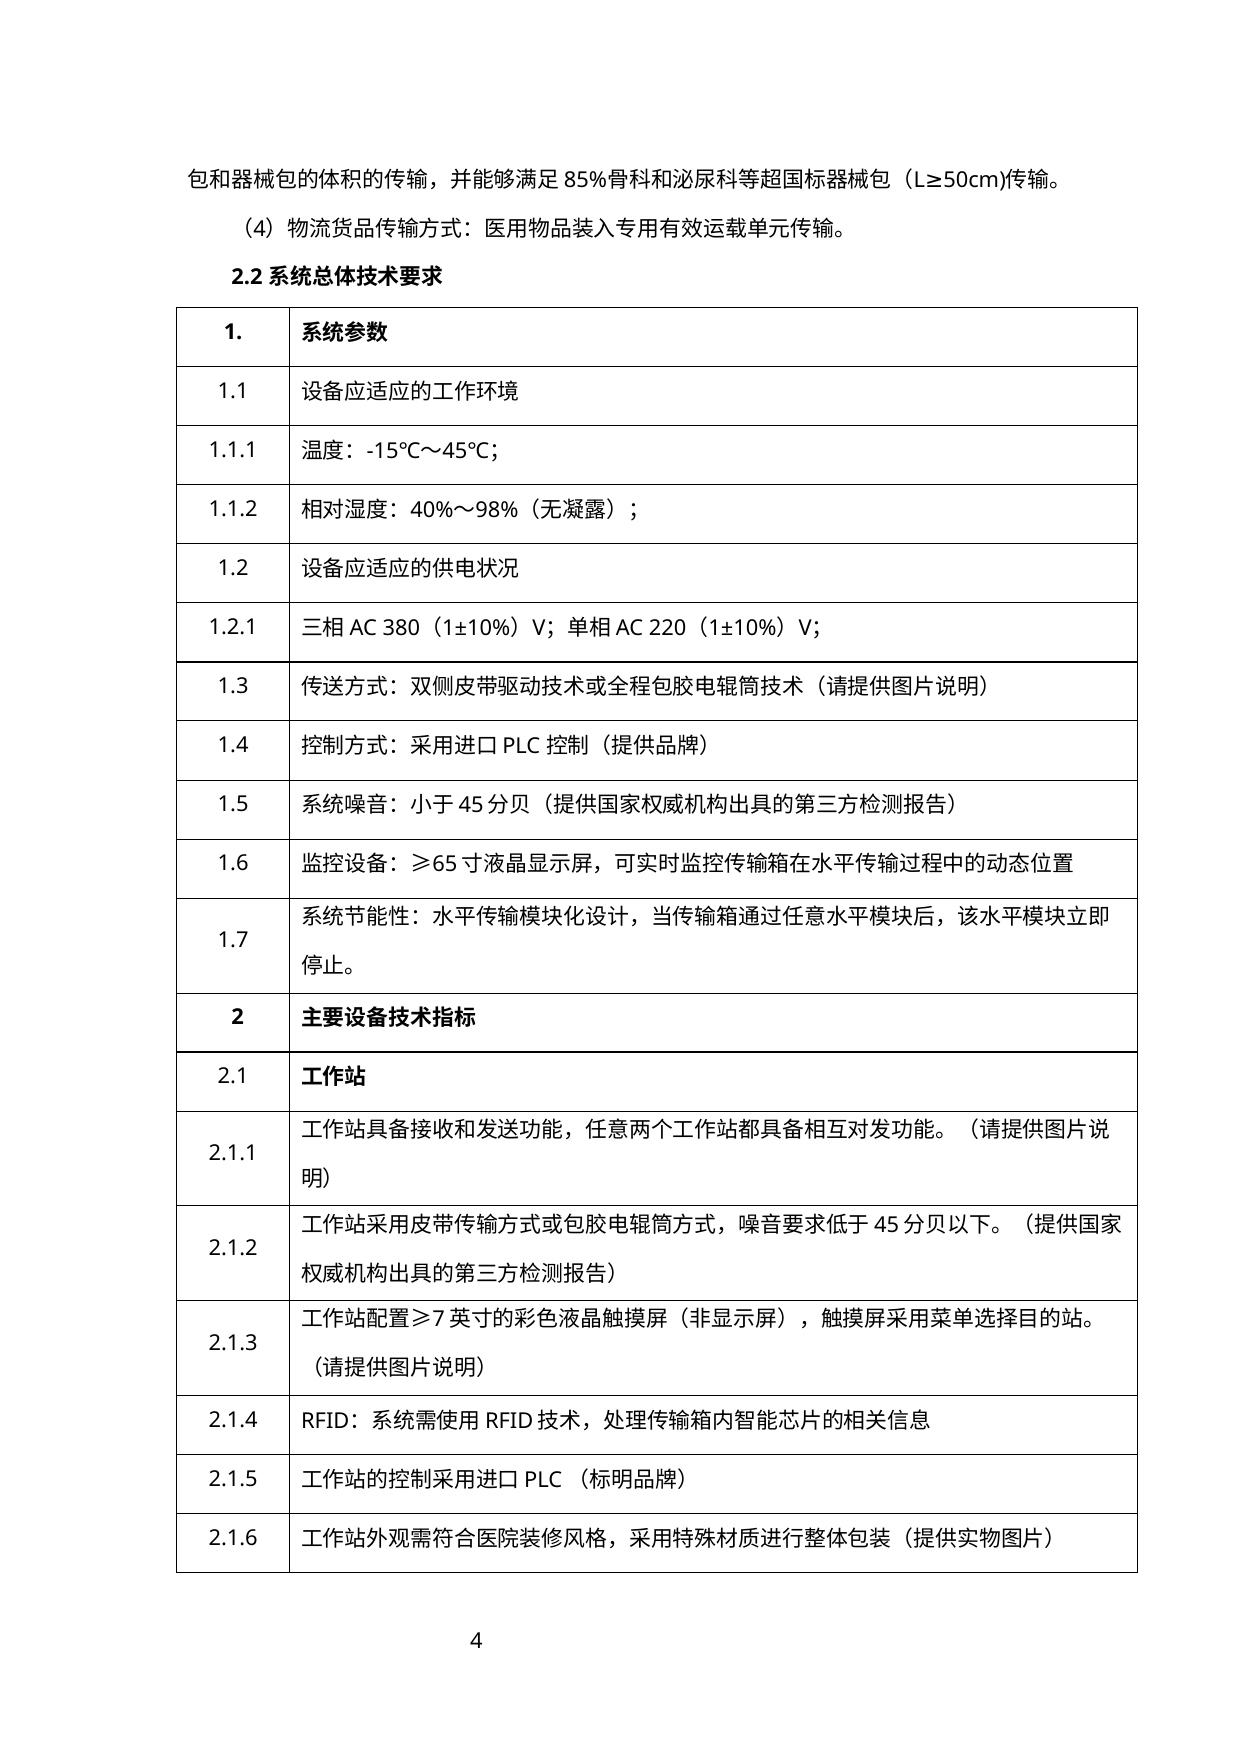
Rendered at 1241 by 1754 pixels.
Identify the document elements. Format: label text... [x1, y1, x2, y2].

table_cell 传送方式：双侧皮带驱动技术或全程包胶电辊筒技术（请提供图片说明） [290, 663, 1137, 720]
table_cell 2 [177, 994, 289, 1051]
table_cell 三相 AC 380（1±10%）V；单相 AC 220（1±10%）V； [290, 603, 1137, 661]
table_cell 2.1.6 [177, 1514, 289, 1572]
table_cell 1.5 [177, 781, 289, 838]
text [187, 162, 1053, 194]
table_cell 设备应适应的供电状况 [290, 544, 1137, 602]
table_cell 监控设备：≥65寸液晶显示屏，可实时监控传输箱在水平传输过程中的动态位置 [290, 840, 1137, 898]
table_cell 1.7 [177, 899, 289, 992]
table_cell 2.1.3 [177, 1301, 289, 1395]
table_cell 工作站采用皮带传输方式或包胶电辊筒方式，噪音要求低于45分贝以下。（提供国家权威机构出具的第三方检测报告） [290, 1206, 1137, 1300]
table_cell 1.6 [177, 840, 289, 898]
text （4）物流货品传输方式：医用物品装入专用有效运载单元传输。 [187, 210, 1053, 243]
table_cell 1.2.1 [177, 603, 289, 661]
table_cell 1.4 [177, 721, 289, 779]
table_cell 主要设备技术指标 [290, 994, 1137, 1051]
table_cell 1.1.2 [177, 485, 289, 543]
table_header 系统参数 [290, 308, 1137, 366]
table_cell 2.1.5 [177, 1455, 289, 1513]
table_cell 1.3 [177, 663, 289, 720]
table_cell 系统节能性：水平传输模块化设计，当传输箱通过任意水平模块后，该水平模块立即停止。 [290, 899, 1137, 992]
table_cell 相对湿度：40%～98%（无凝露）； [290, 485, 1137, 543]
table_cell 1.1 [177, 367, 289, 425]
table_cell 1.2 [177, 544, 289, 602]
text 2.2 系统总体技术要求 [187, 259, 1053, 291]
table_header 1. [177, 308, 289, 366]
table_cell 工作站配置≥7英寸的彩色液晶触摸屏（非显示屏），触摸屏采用菜单选择目的站。（请提供图片说明） [290, 1301, 1137, 1395]
table_cell 2.1 [177, 1053, 289, 1111]
table_cell RFID：系统需使用RFID技术，处理传输箱内智能芯片的相关信息 [290, 1396, 1137, 1454]
table_cell 2.1.2 [177, 1206, 289, 1300]
table_cell 工作站具备接收和发送功能，任意两个工作站都具备相互对发功能。（请提供图片说明） [290, 1112, 1137, 1205]
table_cell 温度：-15℃～45℃； [290, 426, 1137, 484]
table_cell 2.1.1 [177, 1112, 289, 1205]
table_cell 系统噪音：小于45分贝（提供国家权威机构出具的第三方检测报告） [290, 781, 1137, 838]
table_cell 2.1.4 [177, 1396, 289, 1454]
table_cell 工作站 [290, 1053, 1137, 1111]
table_cell 工作站外观需符合医院装修风格，采用特殊材质进行整体包装（提供实物图片） [290, 1514, 1137, 1572]
table_cell 1.1.1 [177, 426, 289, 484]
table_cell 工作站的控制采用进口PLC （标明品牌） [290, 1455, 1137, 1513]
table_cell 设备应适应的工作环境 [290, 367, 1137, 425]
table_cell 控制方式：采用进口PLC 控制（提供品牌） [290, 721, 1137, 779]
